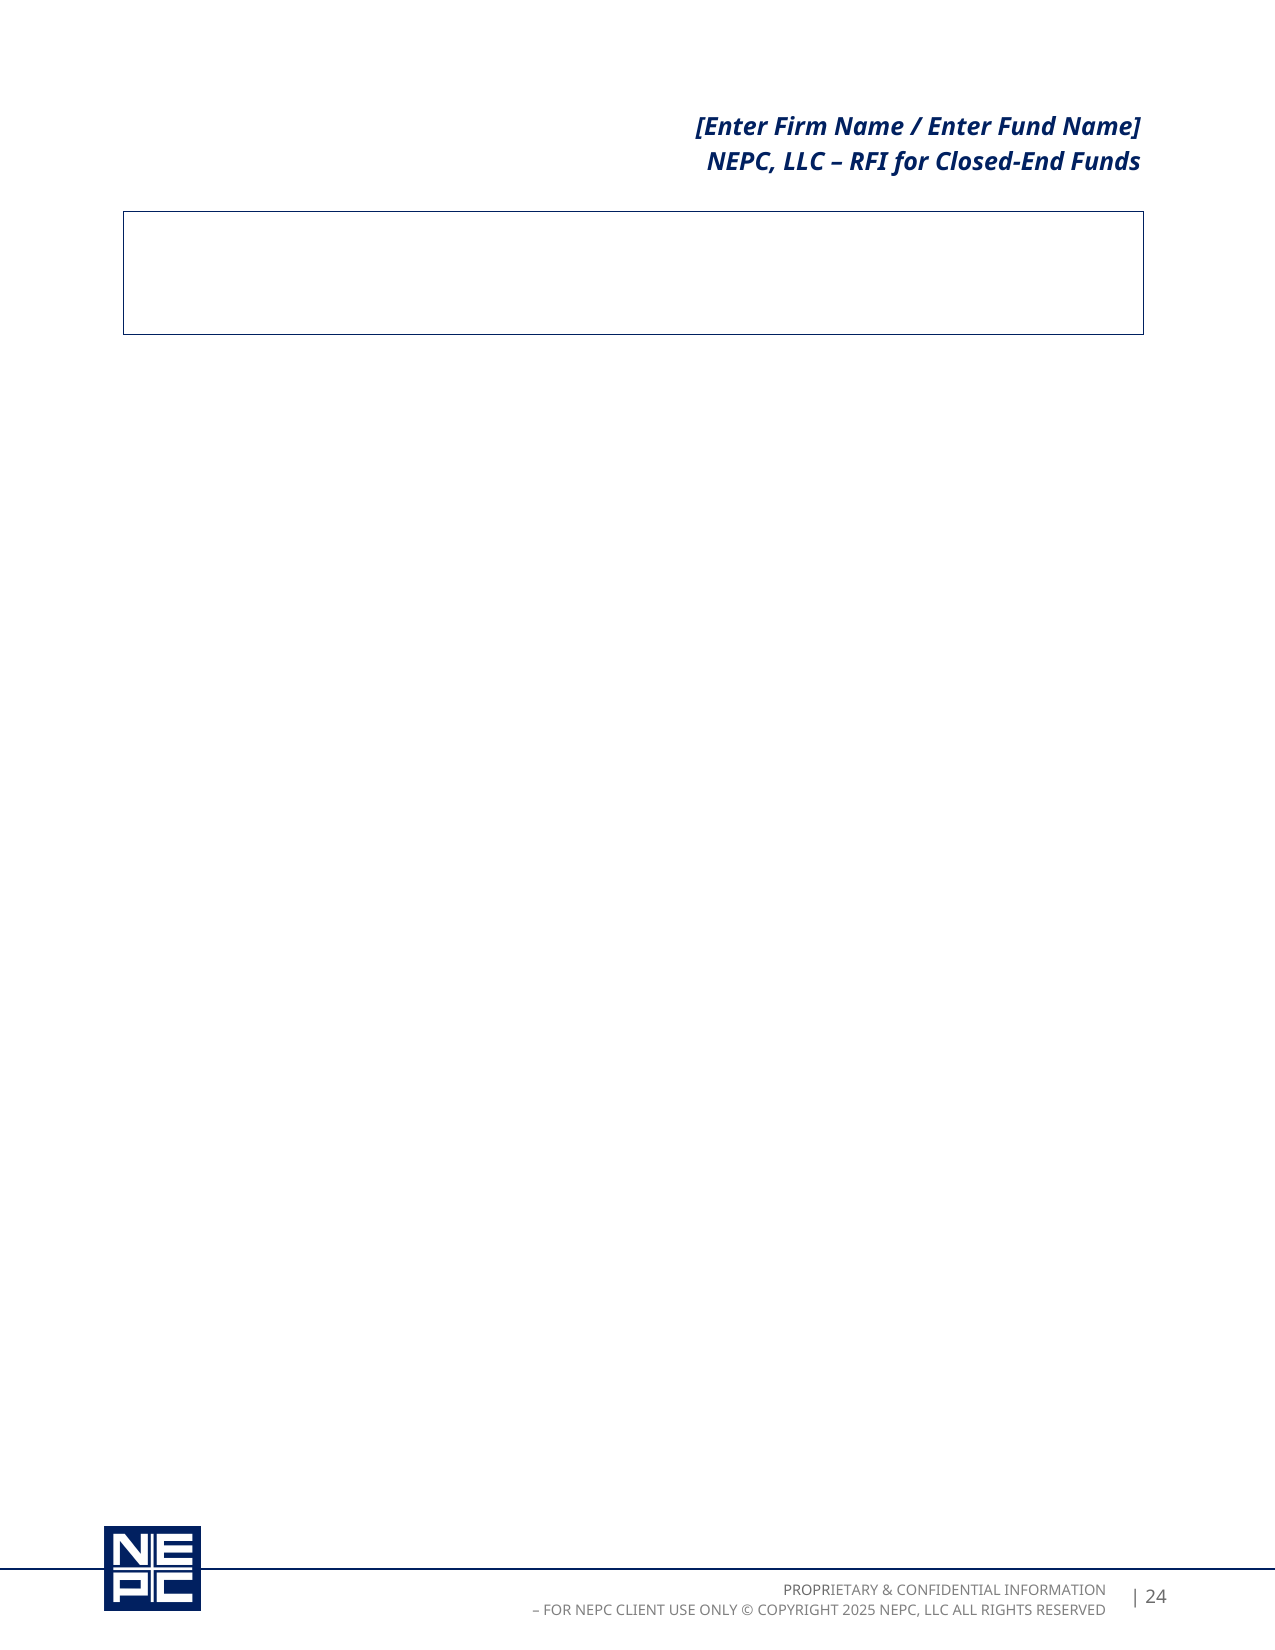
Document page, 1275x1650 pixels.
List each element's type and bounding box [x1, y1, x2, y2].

table_cell [124, 212, 1143, 334]
picture [104, 1526, 201, 1611]
